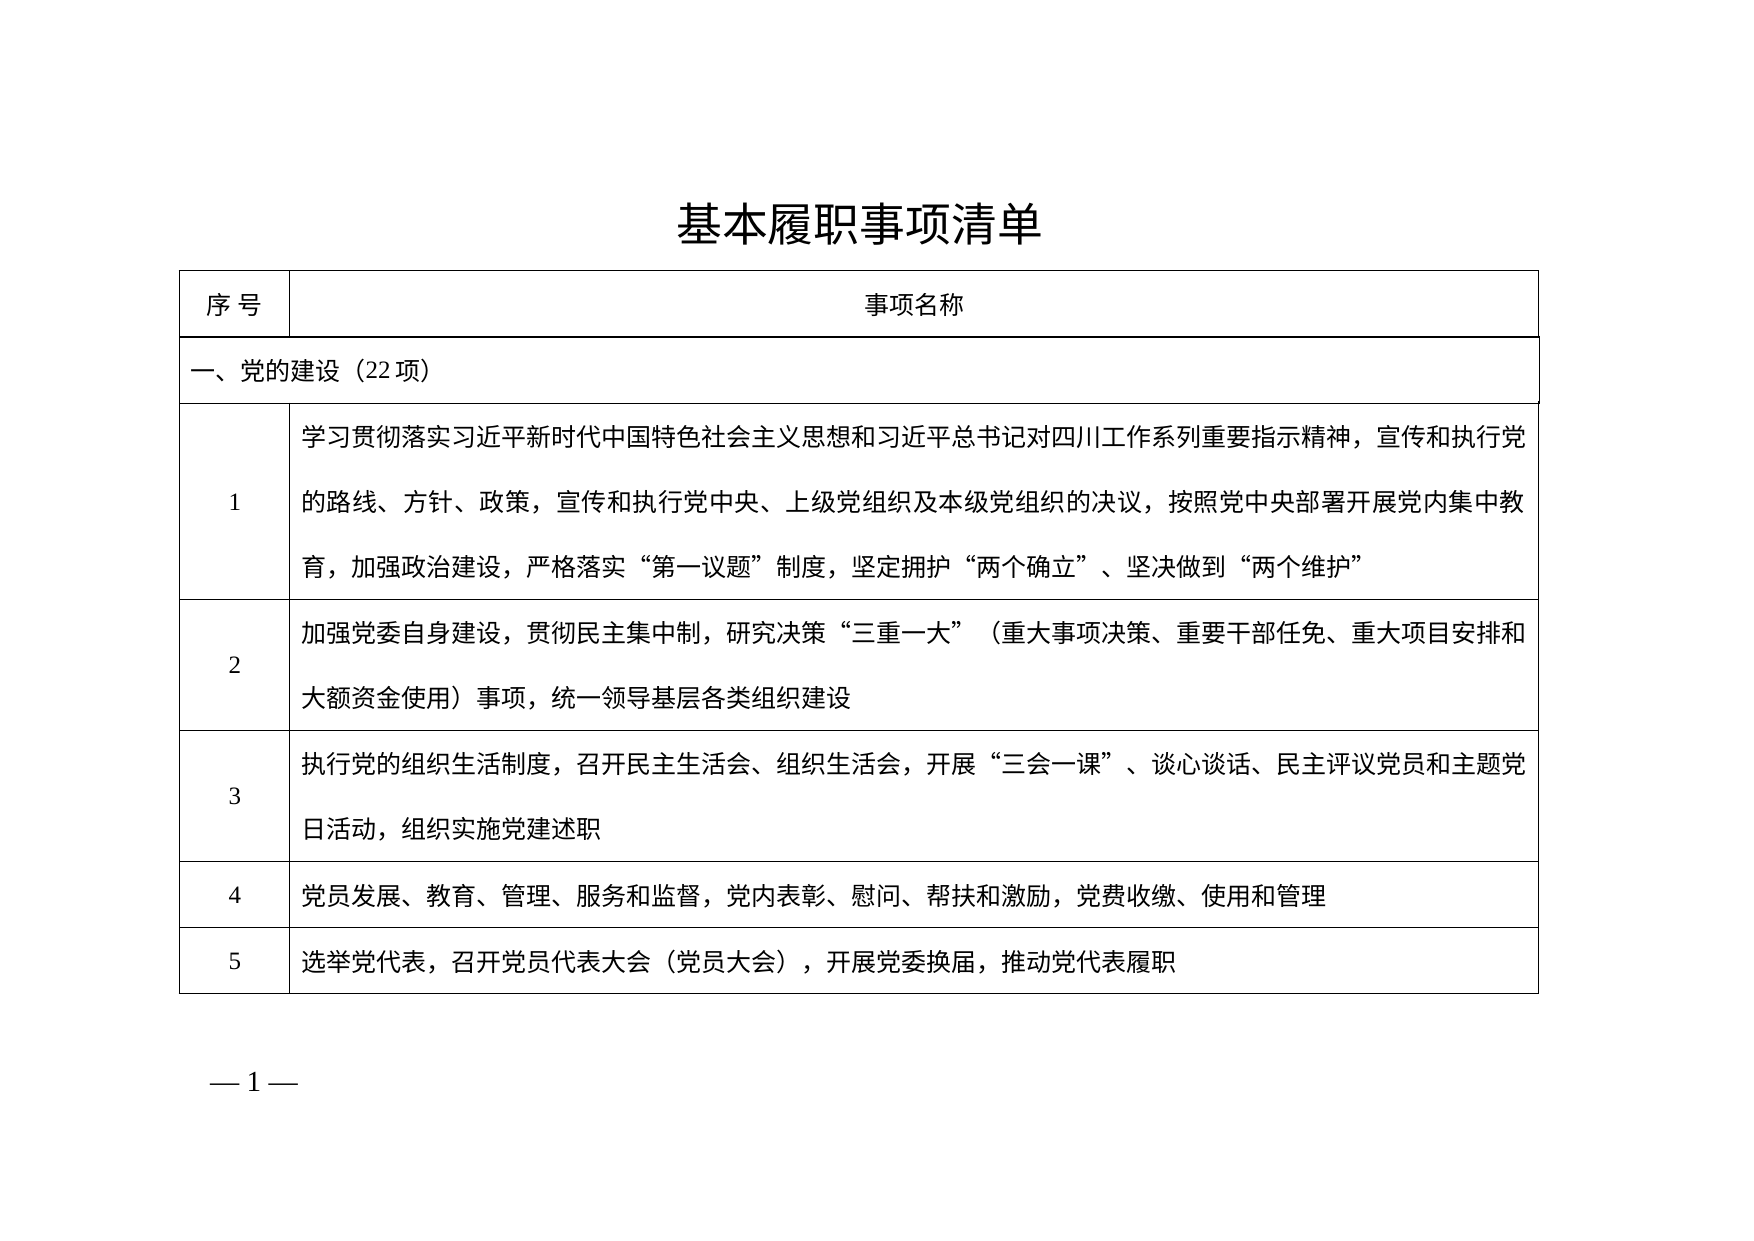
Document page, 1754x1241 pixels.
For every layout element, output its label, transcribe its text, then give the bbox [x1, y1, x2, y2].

text 基本履职事项清单 [177, 173, 1541, 270]
table_cell 学习贯彻落实习近平新时代中国特色社会主义思想和习近平总书记对四川工作系列重要指示精神，宣传和执行党的路线、方针、政策，宣传和执行党中央、上级党组织及本级党组织的决议，按照党中央部署开展党内集中教育，加强政治建设，严格落实“第一议题”制度，坚定拥护“两个确立”、坚决做到“两个维护” [290, 404, 1538, 598]
table_header 序 号 [180, 271, 289, 336]
table_cell 一、党的建设（22项） [180, 338, 1539, 402]
table_cell 3 [180, 731, 289, 861]
table_header 事项名称 [290, 271, 1538, 336]
table_cell 党员发展、教育、管理、服务和监督，党内表彰、慰问、帮扶和激励，党费收缴、使用和管理 [290, 862, 1538, 927]
table_cell 1 [180, 404, 289, 598]
table_cell 选举党代表，召开党员代表大会（党员大会），开展党委换届，推动党代表履职 [290, 928, 1538, 993]
table_cell 5 [180, 928, 289, 993]
table_cell 2 [180, 600, 289, 729]
table_cell 加强党委自身建设，贯彻民主集中制，研究决策“三重一大”（重大事项决策、重要干部任免、重大项目安排和大额资金使用）事项，统一领导基层各类组织建设 [290, 600, 1538, 729]
table_cell 执行党的组织生活制度，召开民主生活会、组织生活会，开展“三会一课”、谈心谈话、民主评议党员和主题党日活动，组织实施党建述职 [290, 731, 1538, 861]
table_cell 4 [180, 862, 289, 927]
